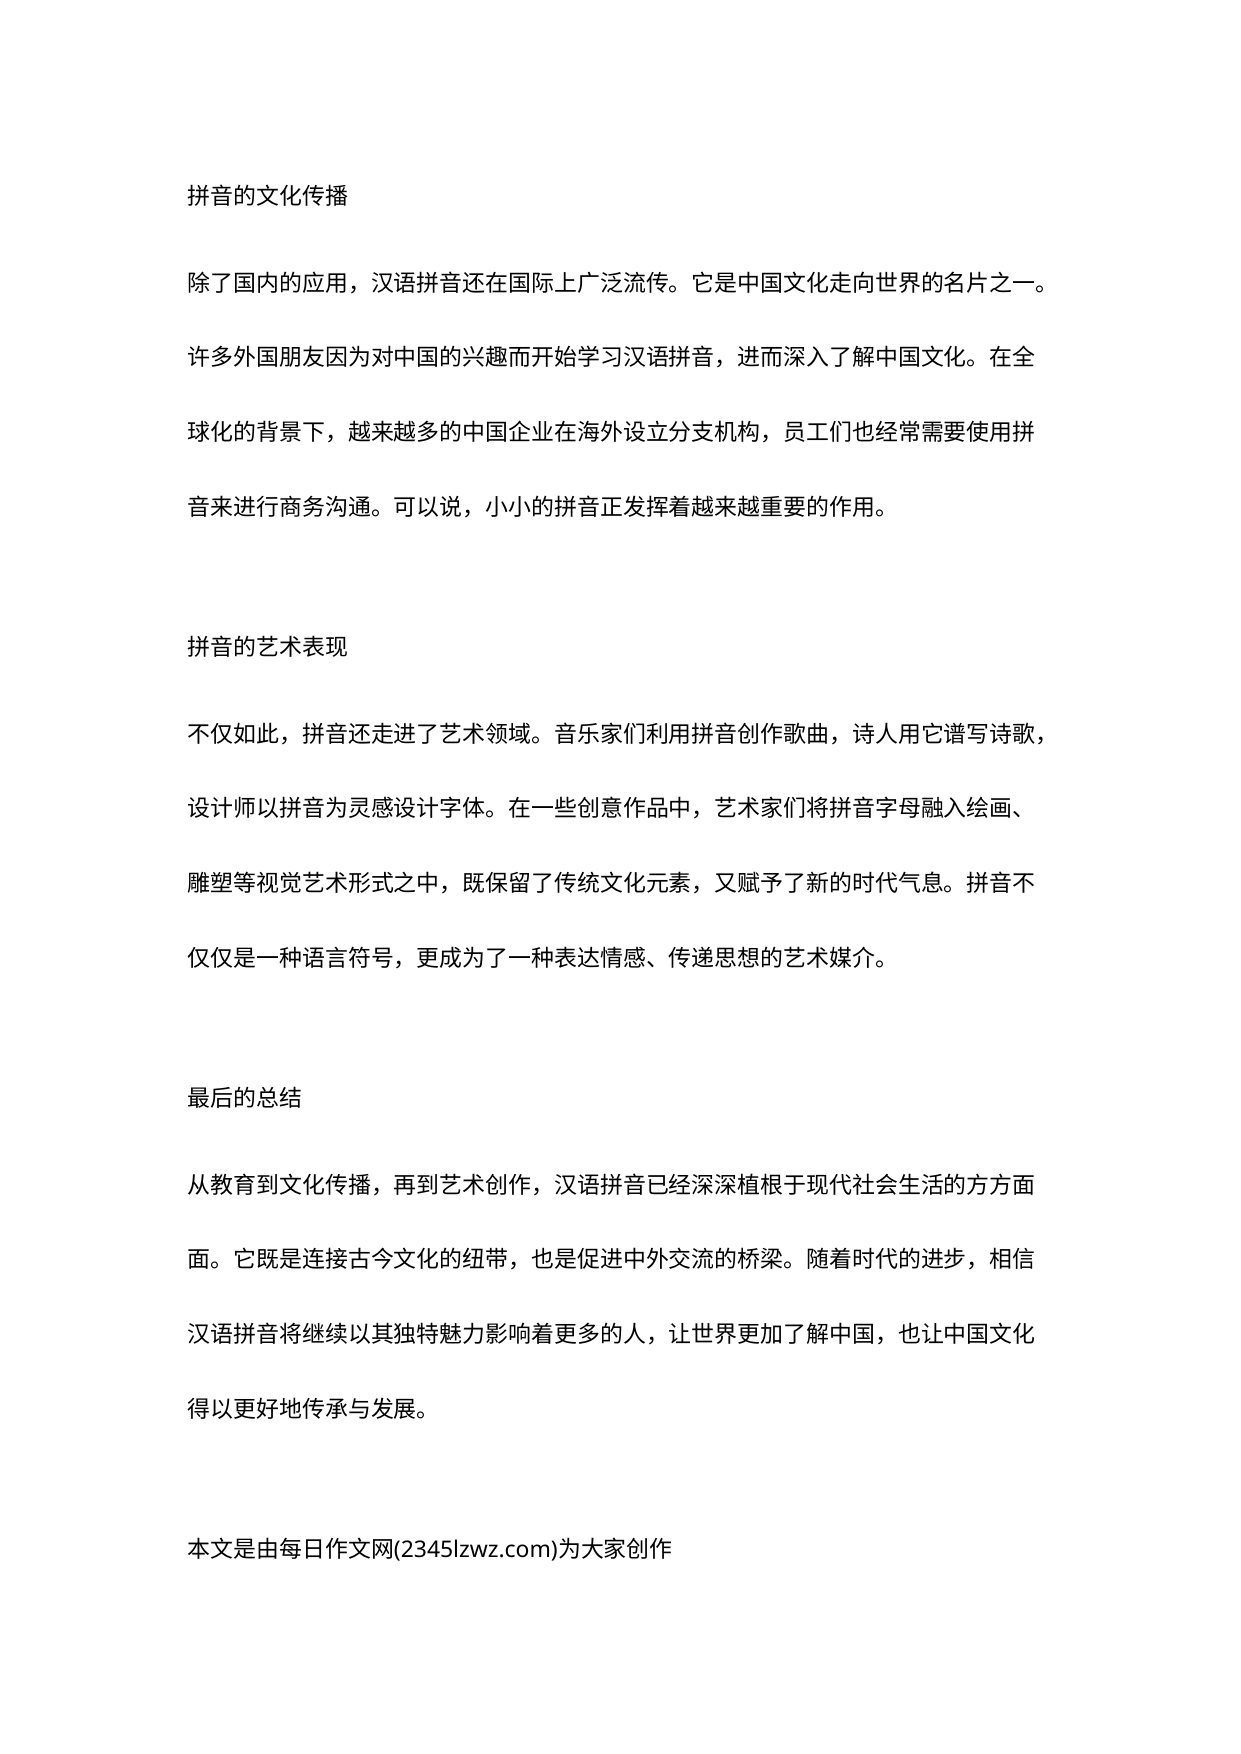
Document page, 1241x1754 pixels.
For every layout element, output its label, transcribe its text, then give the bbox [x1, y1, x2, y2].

text 从教育到文化传播，再到艺术创作，汉语拼音已经深深植根于现代社会生活的方方面面。它既是连接古今文化的纽带，也是促进中外交流的桥梁。随着时代的进步，相信汉语拼音将继续以其独特魅力影响着更多的人，让世界更加了解中国，也让中国文化得以更好地传承与发展。 [187, 1151, 1053, 1440]
text 最后的总结 [187, 1064, 1053, 1129]
text 拼音的艺术表现 [187, 613, 1053, 678]
text 本文是由每日作文网(2345lzwz.com)为大家创作 [187, 1515, 1053, 1580]
text 除了国内的应用，汉语拼音还在国际上广泛流传。它是中国文化走向世界的名片之一。许多外国朋友因为对中国的兴趣而开始学习汉语拼音，进而深入了解中国文化。在全球化的背景下，越来越多的中国企业在海外设立分支机构，员工们也经常需要使用拼音来进行商务沟通。可以说，小小的拼音正发挥着越来越重要的作用。 [187, 248, 1053, 538]
text 拼音的文化传播 [187, 162, 1053, 227]
text 不仅如此，拼音还走进了艺术领域。音乐家们利用拼音创作歌曲，诗人用它谱写诗歌，设计师以拼音为灵感设计字体。在一些创意作品中，艺术家们将拼音字母融入绘画、雕塑等视觉艺术形式之中，既保留了传统文化元素，又赋予了新的时代气息。拼音不仅仅是一种语言符号，更成为了一种表达情感、传递思想的艺术媒介。 [187, 699, 1053, 989]
